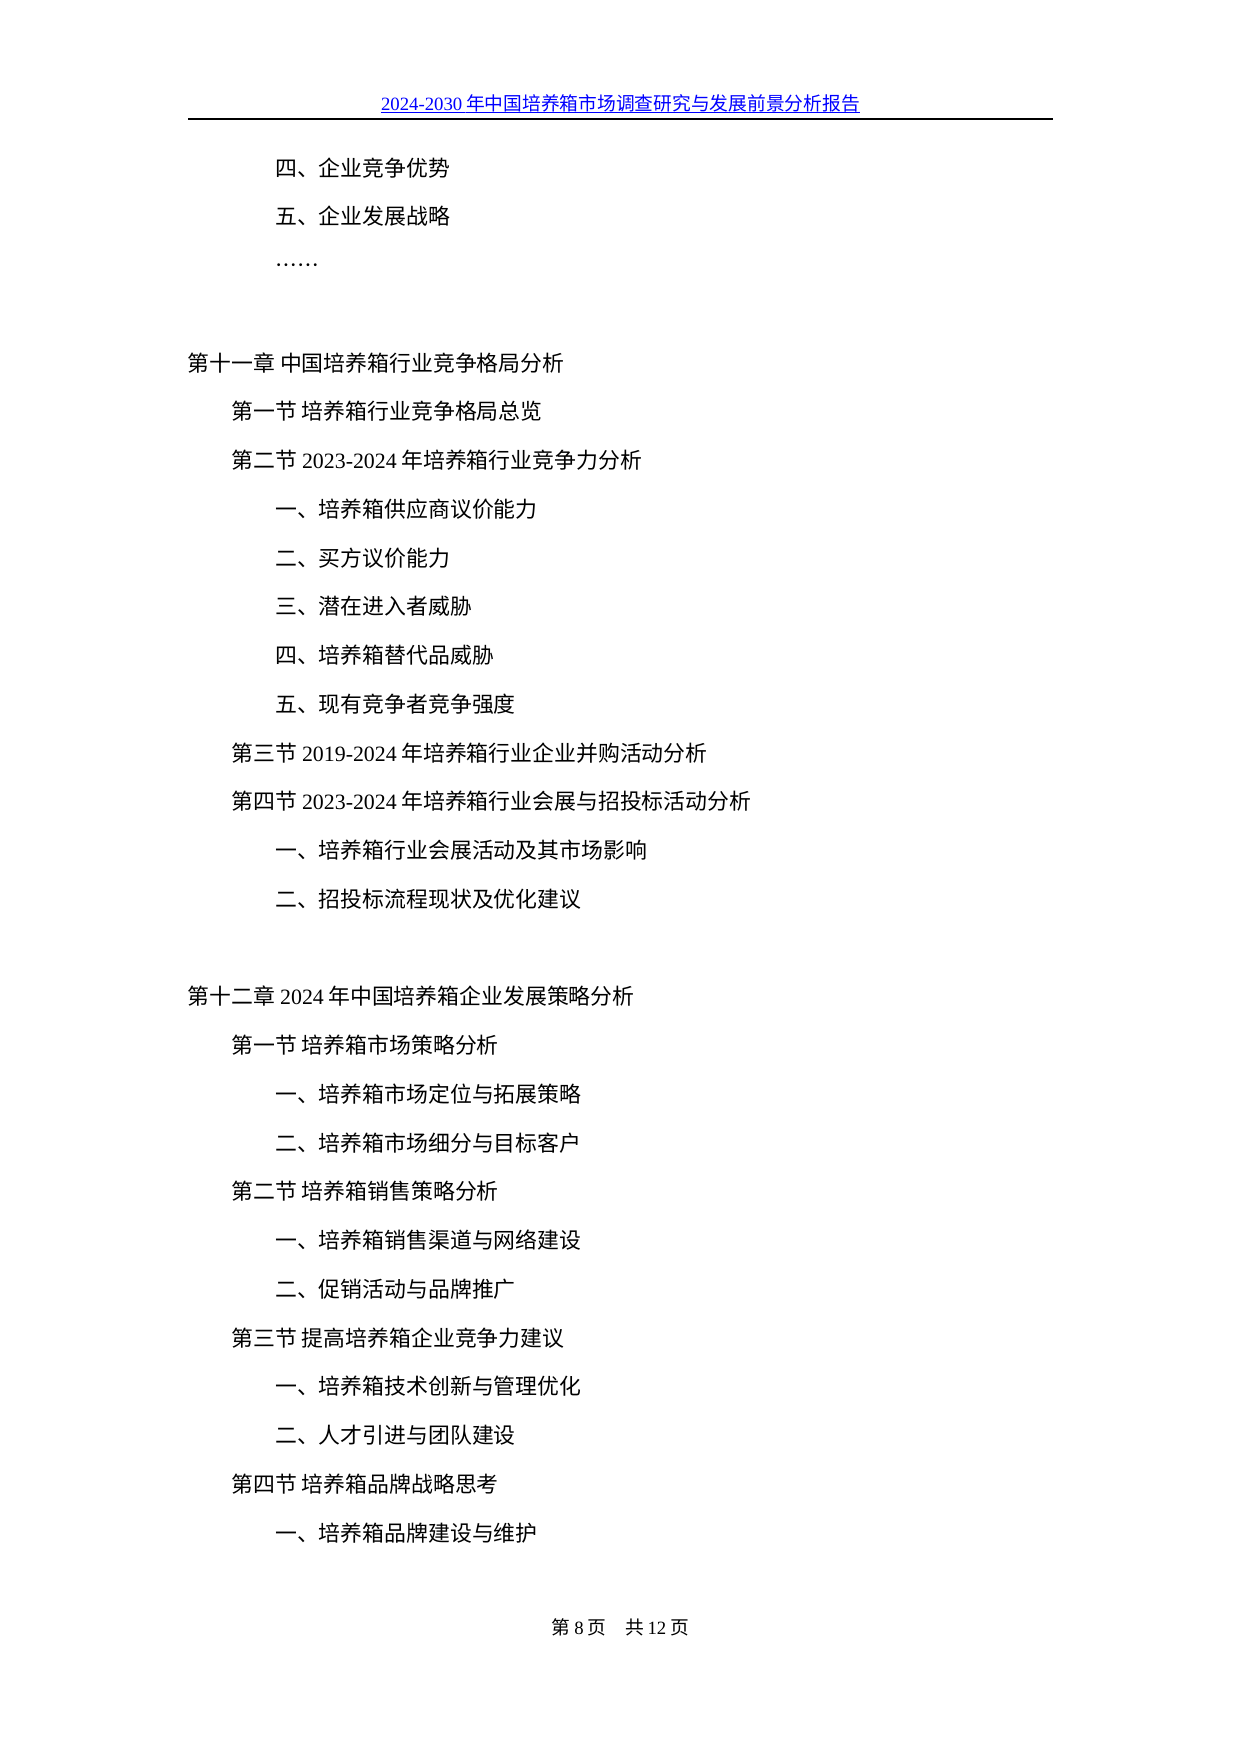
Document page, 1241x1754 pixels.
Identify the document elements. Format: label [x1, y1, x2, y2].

text [187, 150, 1053, 1548]
